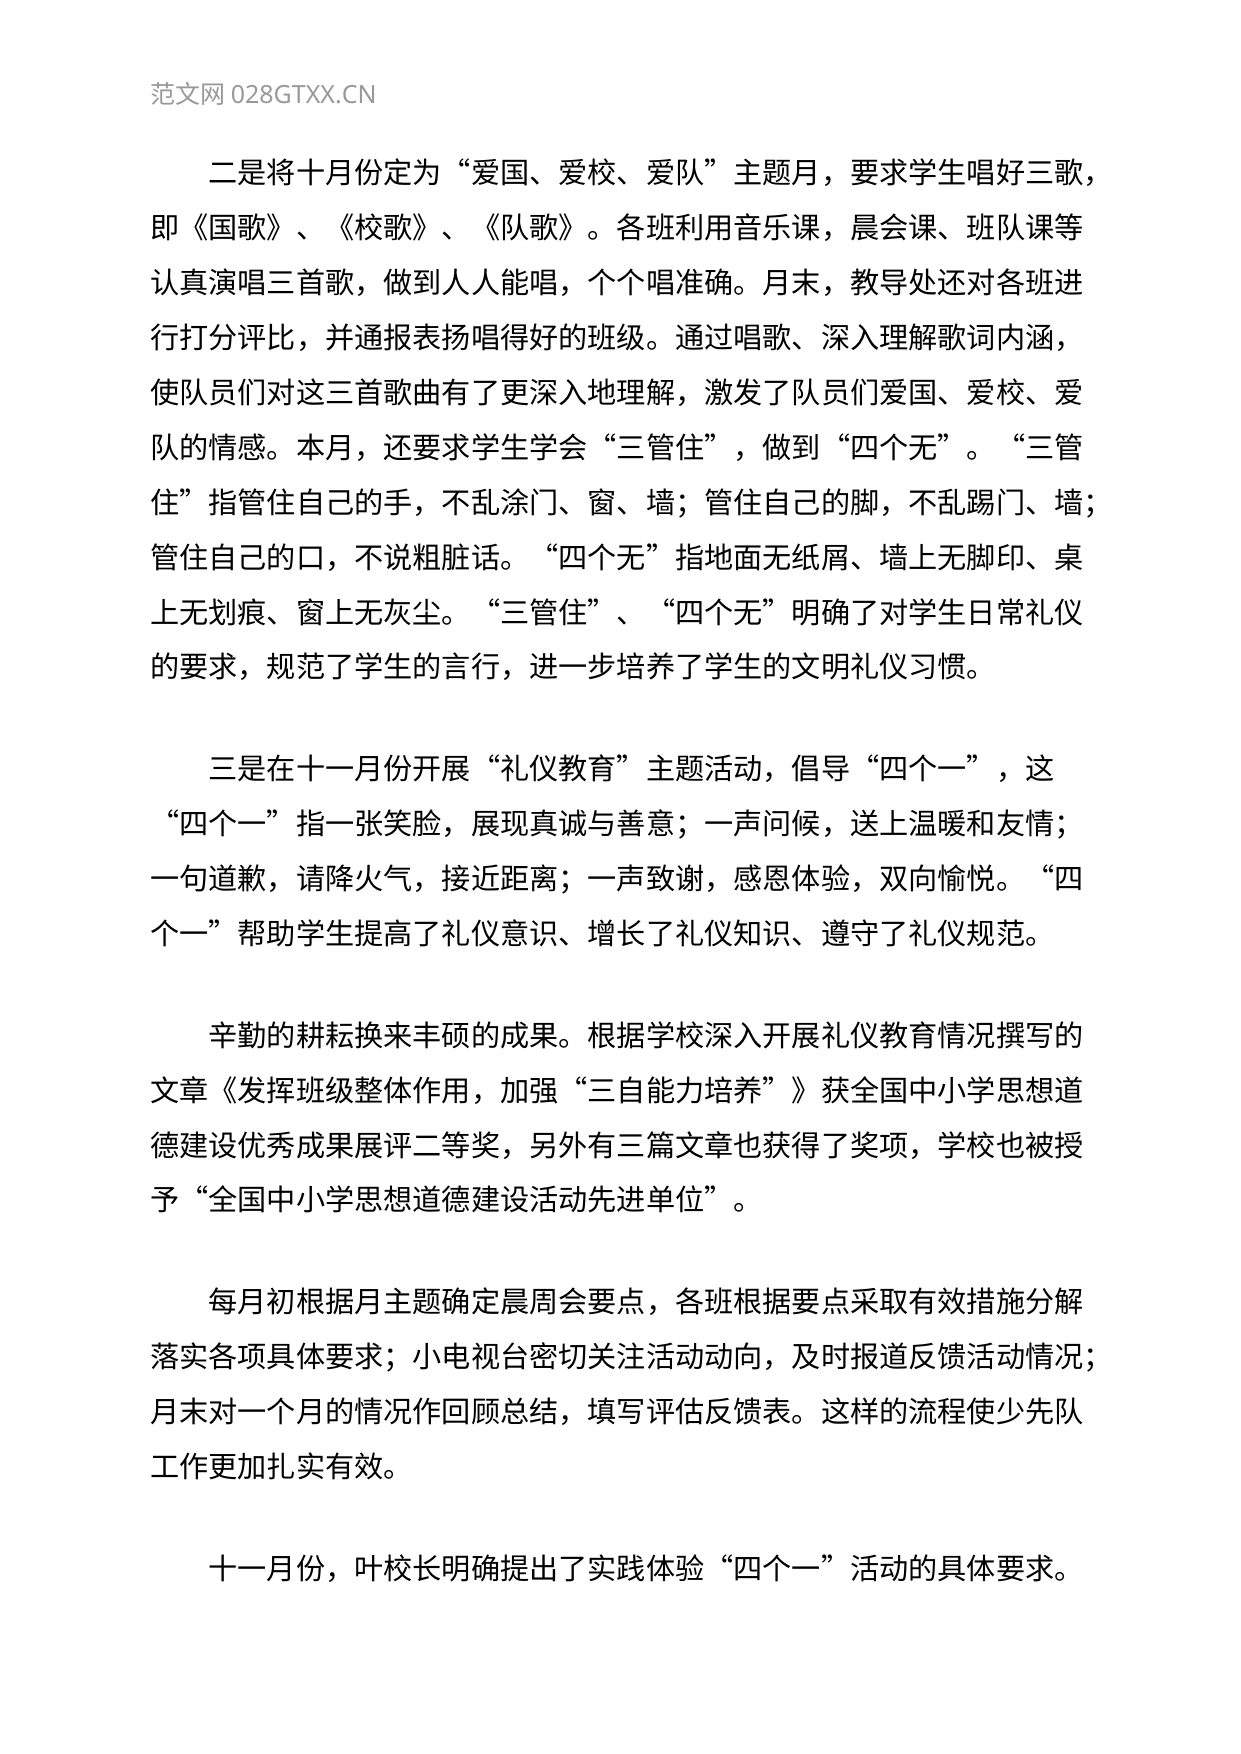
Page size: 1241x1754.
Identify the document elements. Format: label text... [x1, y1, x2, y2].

text 辛勤的耕耘换来丰硕的成果。根据学校深入开展礼仪教育情况撰写的文章《发挥班级整体作用，加强“三自能力培养”》获全国中小学思想道德建设优秀成果展评二等奖，另外有三篇文章也获得了奖项，学校也被授予“全国中小学思想道德建设活动先进单位”。 [150, 1012, 1090, 1219]
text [150, 1545, 1090, 1587]
text 二是将十月份定为“爱国、爱校、爱队”主题月，要求学生唱好三歌，即《国歌》、《校歌》、《队歌》。各班利用音乐课，晨会课、班队课等认真演唱三首歌，做到人人能唱，个个唱准确。月末，教导处还对各班进行打分评比，并通报表扬唱得好的班级。通过唱歌、深入理解歌词内涵，使队员们对这三首歌曲有了更深入地理解，激发了队员们爱国、爱校、爱队的情感。本月，还要求学生学会“三管住”，做到“四个无”。“三管住”指管住自己的手，不乱涂门、窗、墙；管住自己的脚，不乱踢门、墙；管住自己的口，不说粗脏话。“四个无”指地面无纸屑、墙上无脚印、桌上无划痕、窗上无灰尘。“三管住”、“四个无”明确了对学生日常礼仪的要求，规范了学生的言行，进一步培养了学生的文明礼仪习惯。 [150, 150, 1090, 686]
text 三是在十一月份开展“礼仪教育”主题活动，倡导“四个一”，这“四个一”指一张笑脸，展现真诚与善意；一声问候，送上温暖和友情；一句道歉，请降火气，接近距离；一声致谢，感恩体验，双向愉悦。“四个一”帮助学生提高了礼仪意识、增长了礼仪知识、遵守了礼仪规范。 [150, 746, 1090, 953]
text 每月初根据月主题确定晨周会要点，各班根据要点采取有效措施分解落实各项具体要求；小电视台密切关注活动动向，及时报道反馈活动情况；月末对一个月的情况作回顾总结，填写评估反馈表。这样的流程使少先队工作更加扎实有效。 [150, 1279, 1090, 1486]
